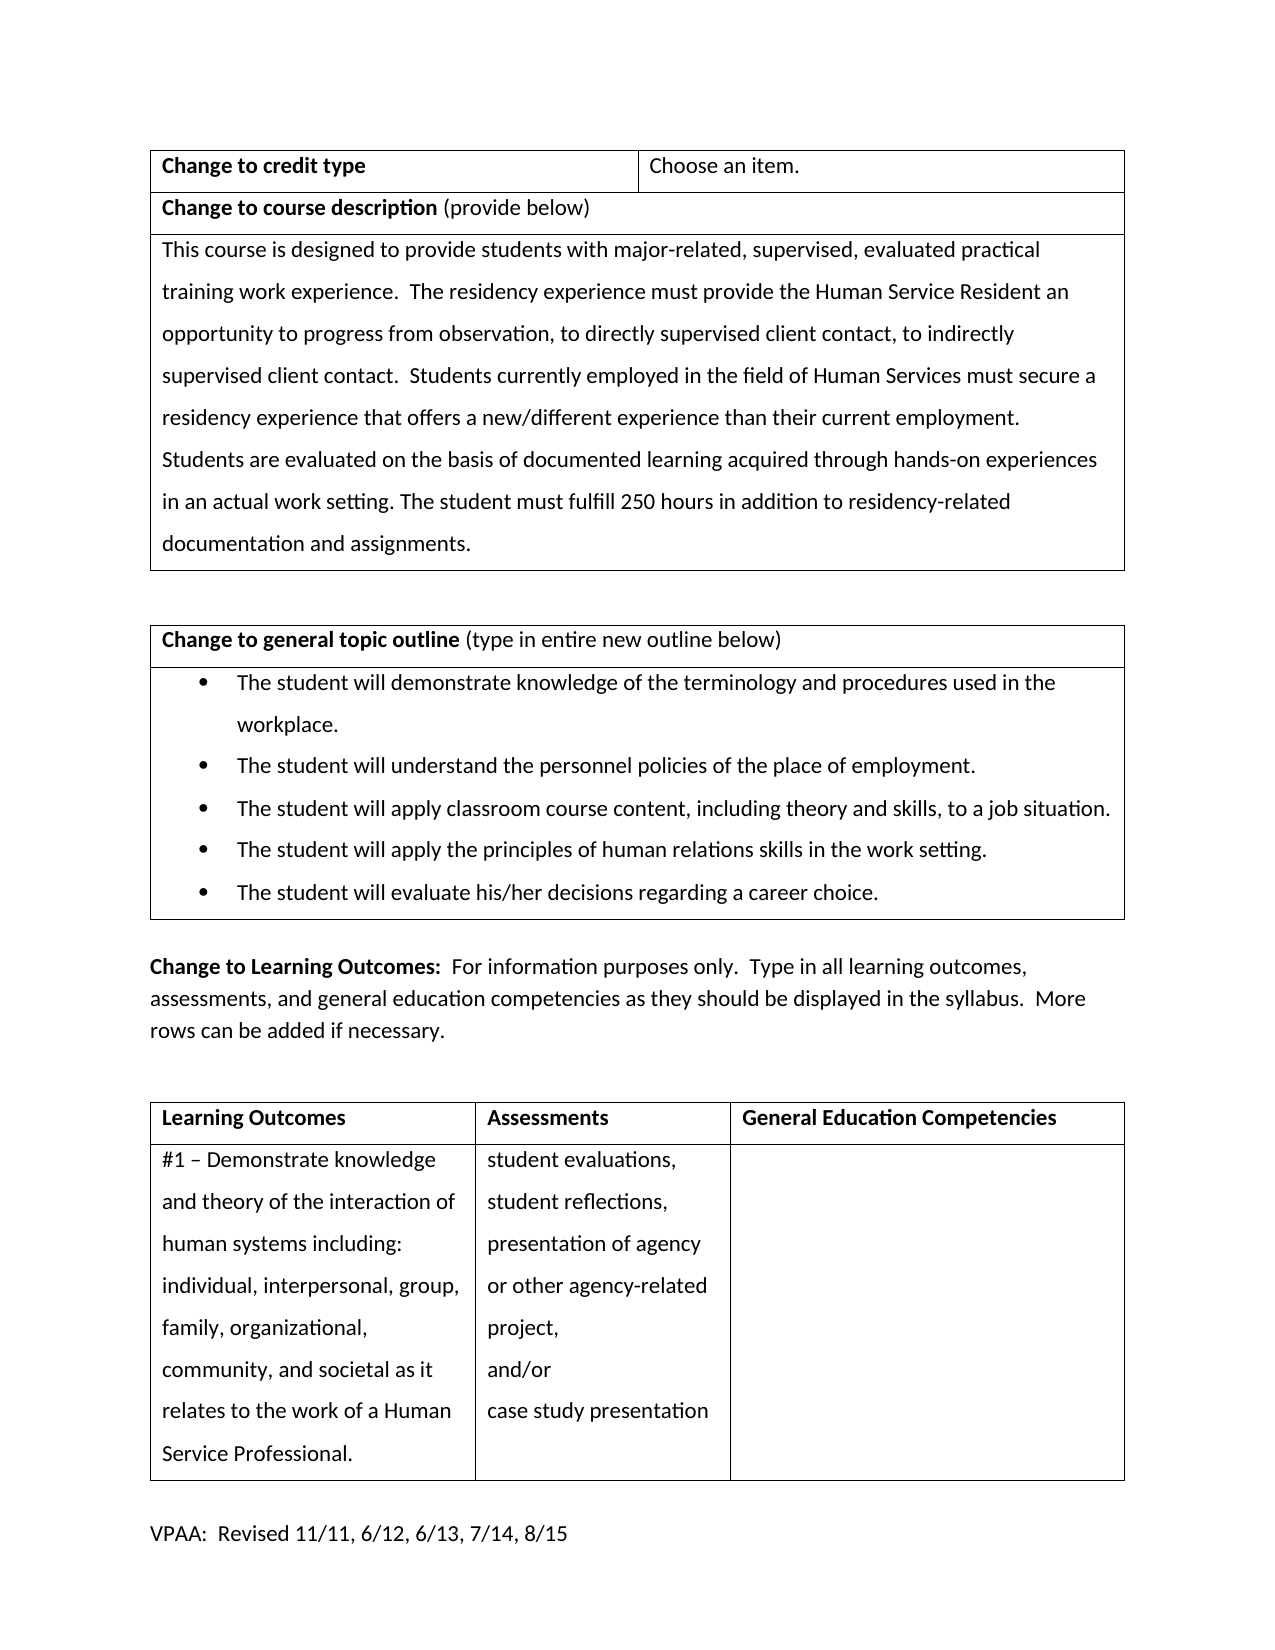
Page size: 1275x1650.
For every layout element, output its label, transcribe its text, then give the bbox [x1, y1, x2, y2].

table_header Assessments [476, 1103, 730, 1144]
text Change to Learning Outcomes: For information purposes only. Type in all learning outcomes, assessments, and general education competencies as they should be displayed in the syllabus. More rows can be added if necessary. [150, 952, 1125, 1044]
table_header Learning Outcomes [151, 1103, 475, 1144]
table_cell #1 – Demonstrate knowledge and theory of the interaction of human systems including: individual, interpersonal, group, family, organizational, community, and societal as it relates to the work of a Human Service Professional. [151, 1145, 475, 1480]
table_cell This course is designed to provide students with major-related, supervised, evaluated practical training work experience. The residency experience must provide the Human Service Resident an opportunity to progress from observation, to directly supervised client contact, to indirectly supervised client contact. Students currently employed in the field of Human Services must secure a residency experience that offers a new/different experience than their current employment. Students are evaluated on the basis of documented learning acquired through hands-on experiences in an actual work setting. The student must fulfill 250 hours in addition to residency-related documentation and assignments. [151, 235, 1124, 570]
table_header Change to general topic outline (type in entire new outline below) [151, 626, 1124, 667]
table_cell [476, 1145, 730, 1480]
table_cell Change to credit type [151, 151, 638, 192]
table_header General Education Competencies [731, 1103, 1124, 1144]
table_cell The student will demonstrate knowledge of the terminology and procedures used in the workplace. The student will understand the personnel policies of the place of employment. The student will apply classroom course content, including theory and skills, to a job situation. The student will apply the principles of human relations skills in the work setting. The student will evaluate his/her decisions regarding a career choice. [151, 668, 1124, 919]
table_cell Change to course description (provide below) [151, 193, 1124, 234]
table_cell [731, 1145, 1124, 1480]
